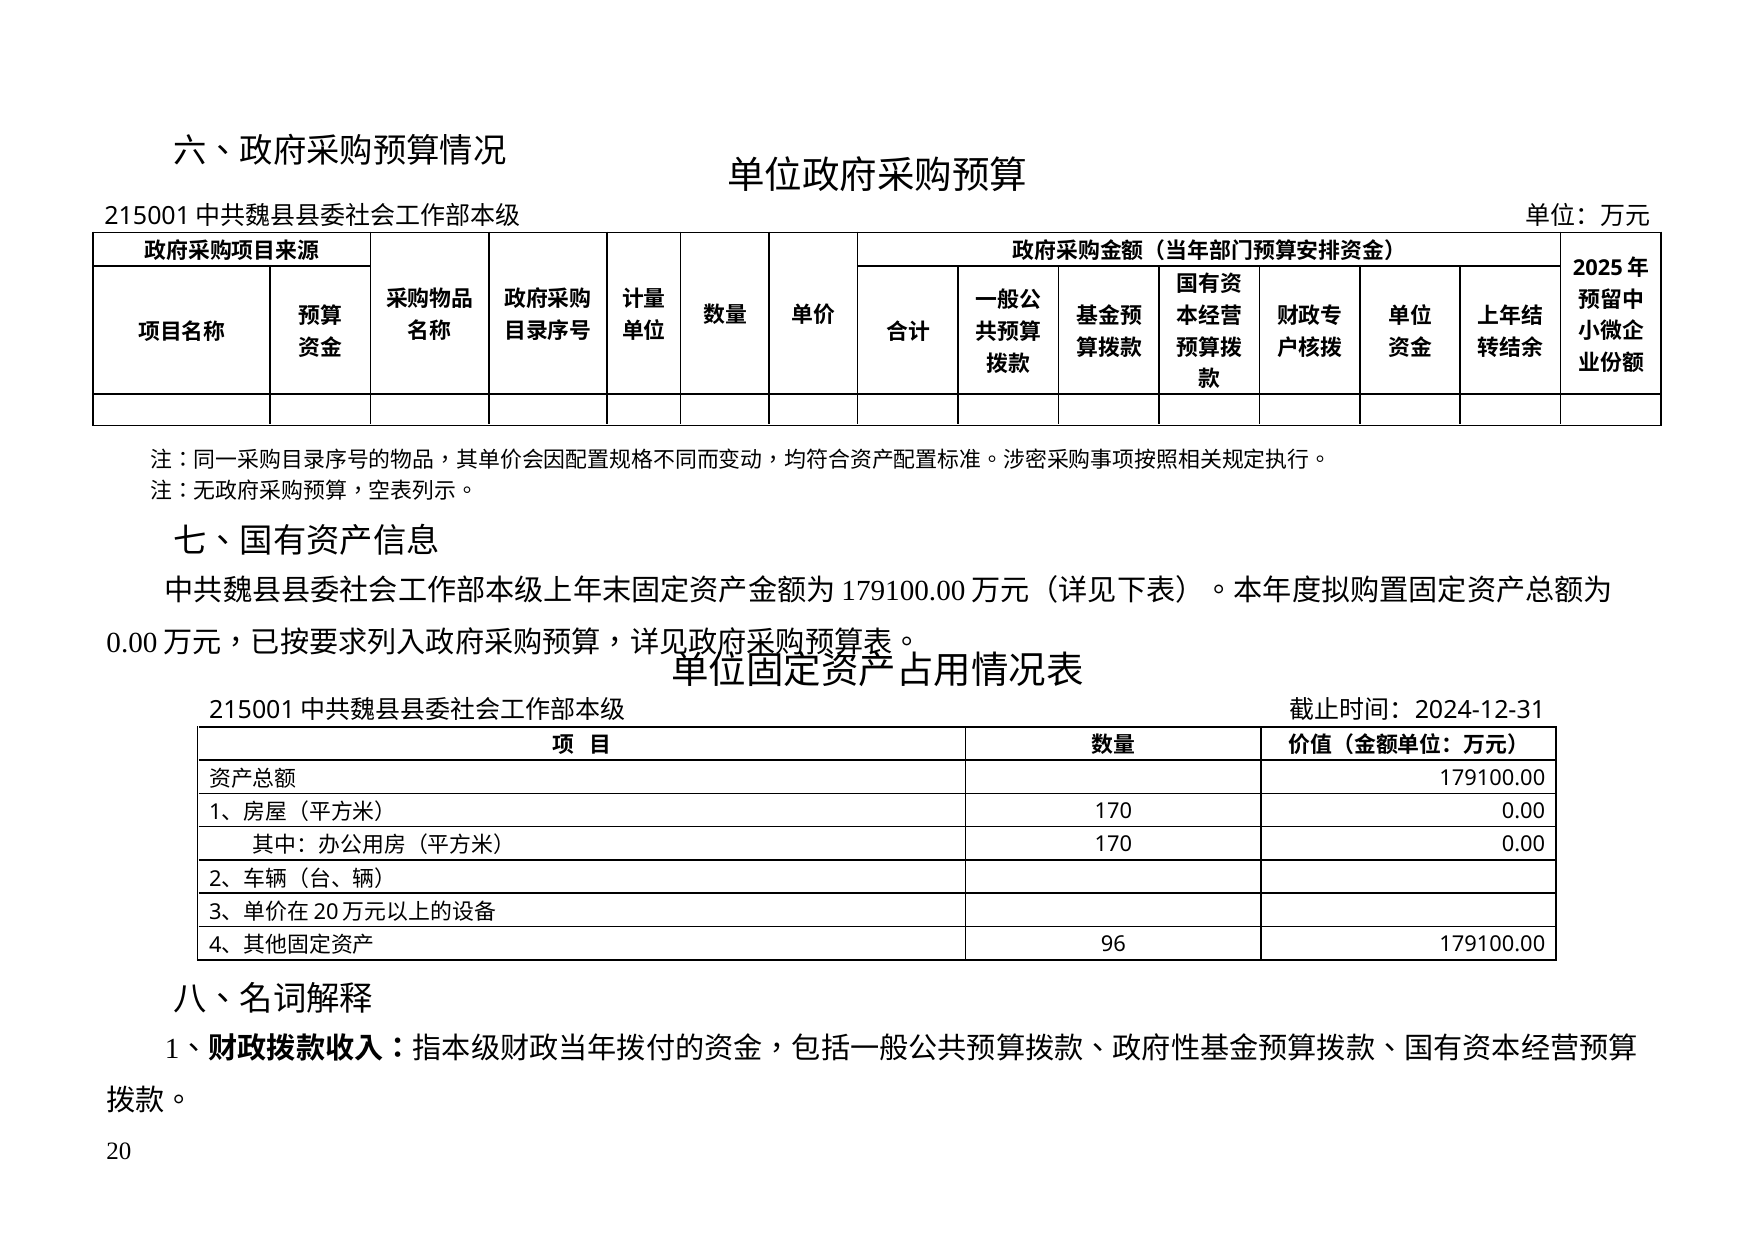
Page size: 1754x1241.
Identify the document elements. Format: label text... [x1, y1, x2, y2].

table_cell 计量 单位 [608, 233, 680, 393]
table_cell 国有资本经营预算拨款 [1160, 267, 1259, 393]
table_cell [271, 395, 370, 424]
table_header 单位：万元 [858, 196, 1660, 232]
table_cell 96 [966, 927, 1260, 959]
table_cell [94, 395, 269, 424]
table_cell [966, 894, 1260, 926]
table_header 215001中共魏县县委社会工作部本级 [94, 196, 857, 232]
table_cell 政府采购项目来源 [94, 233, 370, 265]
table_cell 其中：办公用房（平方米） [198, 827, 965, 859]
table_cell [1260, 395, 1359, 424]
table_cell [959, 395, 1058, 424]
table_cell [1262, 894, 1555, 926]
text 1、财政拨款收入：指本级财政当年拨付的资金，包括一般公共预算拨款、政府性基金预算拨款、国有资本经营预算拨款。 [106, 1016, 1648, 1121]
table_cell 财政专户核拨 [1260, 267, 1359, 393]
table_cell [858, 395, 957, 424]
table_cell 预算 资金 [271, 267, 370, 393]
table_header 215001中共魏县县委社会工作部本级 [198, 690, 965, 726]
table_cell 数量 [681, 233, 768, 393]
table_cell 单价 [770, 233, 857, 393]
table_cell 单位 资金 [1361, 267, 1459, 393]
table_cell 170 [966, 827, 1260, 859]
table_cell 数量 [966, 728, 1260, 759]
table_cell [1561, 395, 1660, 424]
table_cell 价值（金额单位：万元） [1262, 728, 1555, 759]
table_cell 基金预算拨款 [1059, 267, 1158, 393]
text 八、名词解释 [106, 990, 1648, 1015]
table_cell 采购物品名称 [371, 233, 488, 393]
table_header 截止时间：2024-12-31 [966, 690, 1555, 726]
table_cell [490, 395, 606, 424]
table_cell 179100.00 [1262, 927, 1555, 959]
table_cell [770, 395, 857, 424]
table_cell 项 目 [198, 727, 965, 759]
table_cell 179100.00 [1262, 761, 1555, 792]
text 单位固定资产占用情况表 [106, 663, 1648, 688]
text 注：无政府采购预算，空表列示。 [106, 478, 1648, 503]
table_cell [966, 761, 1260, 792]
table_cell 1、房屋（平方米） [198, 794, 965, 826]
text 单位政府采购预算 [106, 169, 1648, 194]
table_cell [1160, 395, 1259, 424]
table_cell [966, 861, 1260, 892]
text 注：同一采购目录序号的物品，其单价会因配置规格不同而变动，均符合资产配置标准。涉密采购事项按照相关规定执行。 [106, 426, 1648, 478]
table_cell [608, 395, 680, 424]
table_cell [1262, 861, 1555, 892]
table_cell 0.00 [1262, 794, 1555, 826]
table_cell [1461, 395, 1560, 424]
table_cell 资产总额 [198, 760, 965, 792]
text 六、政府采购预算情况 [106, 143, 1648, 168]
table_cell 170 [966, 794, 1260, 826]
table_cell 政府采购金额（当年部门预算安排资金） [858, 233, 1560, 265]
table_cell [1059, 395, 1158, 424]
table_cell 政府采购目录序号 [490, 233, 606, 393]
table_cell 一般公共预算拨款 [959, 267, 1058, 393]
table_cell [681, 395, 768, 424]
table_cell [371, 395, 488, 424]
table_cell [1361, 395, 1459, 424]
table_cell 上年结转结余 [1461, 267, 1560, 393]
table_cell 2025年 预留中 小微企 业份额 [1561, 233, 1660, 393]
table_cell 3、单价在20万元以上的设备 [198, 893, 965, 926]
text 七、国有资产信息 [106, 533, 1648, 558]
table_cell 0.00 [1262, 827, 1555, 859]
table_cell 4、其他固定资产 [198, 927, 965, 959]
table_cell 2、车辆（台、辆） [198, 860, 965, 892]
text 中共魏县县委社会工作部本级上年末固定资产金额为179100.00万元（详见下表）。本年度拟购置固定资产总额为0.00万元，已按要求列入政府采购预算，详见政府采购预算表。 [106, 559, 1648, 663]
table_cell 合计 [858, 267, 957, 393]
table_cell 项目名称 [94, 267, 269, 393]
